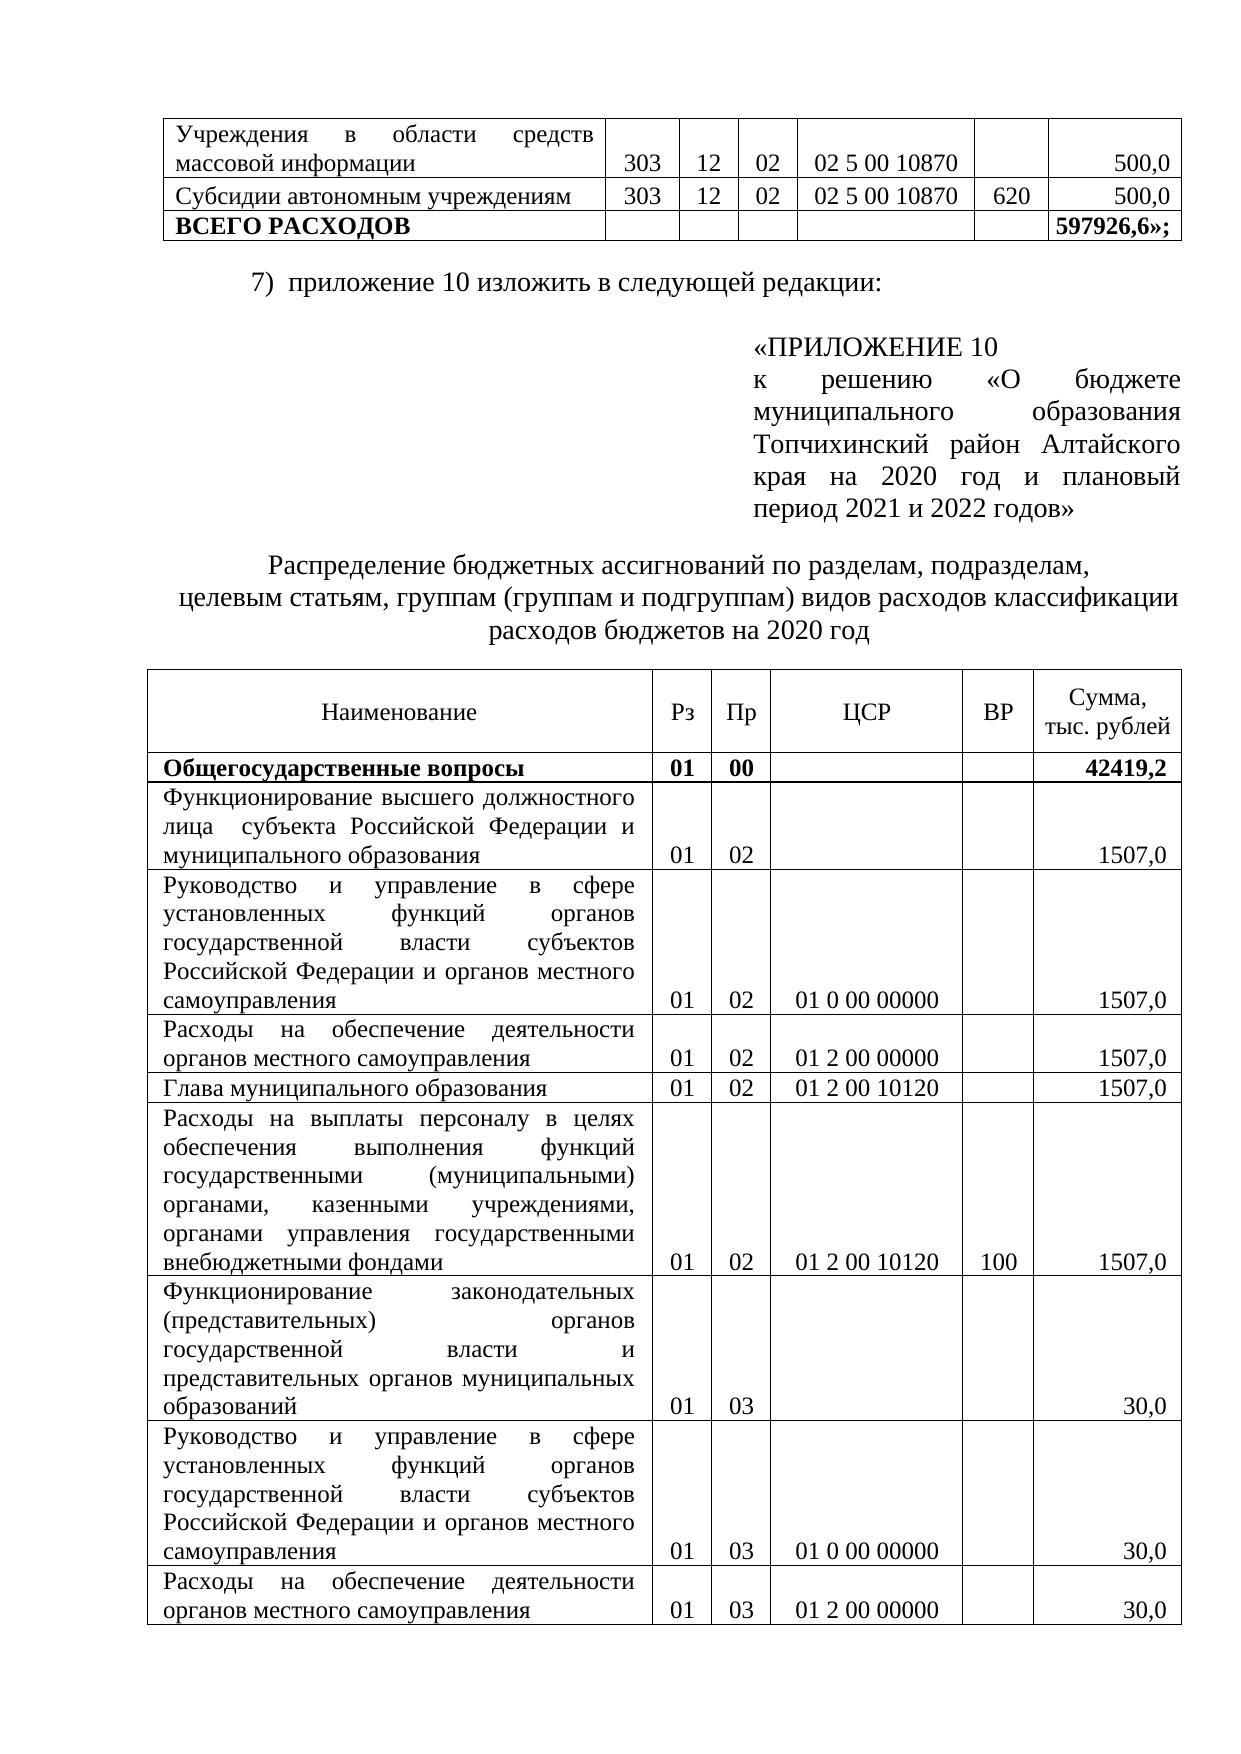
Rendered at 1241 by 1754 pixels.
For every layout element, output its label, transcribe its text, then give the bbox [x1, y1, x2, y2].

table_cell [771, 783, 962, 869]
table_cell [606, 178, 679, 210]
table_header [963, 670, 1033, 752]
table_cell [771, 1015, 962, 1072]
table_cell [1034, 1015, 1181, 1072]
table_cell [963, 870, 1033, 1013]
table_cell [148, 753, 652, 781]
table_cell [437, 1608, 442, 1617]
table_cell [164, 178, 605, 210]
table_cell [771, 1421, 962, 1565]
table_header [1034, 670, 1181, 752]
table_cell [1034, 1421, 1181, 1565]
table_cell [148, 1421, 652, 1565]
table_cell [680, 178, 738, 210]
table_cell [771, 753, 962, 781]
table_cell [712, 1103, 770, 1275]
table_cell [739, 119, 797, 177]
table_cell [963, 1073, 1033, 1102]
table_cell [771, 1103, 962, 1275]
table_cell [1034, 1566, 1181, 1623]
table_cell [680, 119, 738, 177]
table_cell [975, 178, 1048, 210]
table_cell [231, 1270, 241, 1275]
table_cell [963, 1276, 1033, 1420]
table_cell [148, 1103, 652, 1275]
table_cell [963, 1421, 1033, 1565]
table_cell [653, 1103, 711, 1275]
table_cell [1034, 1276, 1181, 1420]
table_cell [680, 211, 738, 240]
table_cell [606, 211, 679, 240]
text Распределение бюджетных ассигнований по разделам, подразделам, [177, 548, 1181, 580]
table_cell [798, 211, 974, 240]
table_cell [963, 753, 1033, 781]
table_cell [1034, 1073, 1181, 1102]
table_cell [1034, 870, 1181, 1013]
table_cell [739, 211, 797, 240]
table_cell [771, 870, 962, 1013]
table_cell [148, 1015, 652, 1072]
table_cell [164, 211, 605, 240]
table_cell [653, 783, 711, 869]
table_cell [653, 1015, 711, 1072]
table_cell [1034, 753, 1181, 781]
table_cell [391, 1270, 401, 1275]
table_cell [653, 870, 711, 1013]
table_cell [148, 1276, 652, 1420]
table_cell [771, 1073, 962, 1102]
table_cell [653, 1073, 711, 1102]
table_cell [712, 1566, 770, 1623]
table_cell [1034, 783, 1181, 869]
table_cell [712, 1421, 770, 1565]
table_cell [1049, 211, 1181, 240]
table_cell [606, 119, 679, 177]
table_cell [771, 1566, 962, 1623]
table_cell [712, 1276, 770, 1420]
text целевым статьям, группам (группам и подгруппам) видов расходов классификации расходов бюджетов на 2020 год [177, 580, 1181, 645]
list приложение 10 изложить в следующей редакции: [251, 265, 1181, 297]
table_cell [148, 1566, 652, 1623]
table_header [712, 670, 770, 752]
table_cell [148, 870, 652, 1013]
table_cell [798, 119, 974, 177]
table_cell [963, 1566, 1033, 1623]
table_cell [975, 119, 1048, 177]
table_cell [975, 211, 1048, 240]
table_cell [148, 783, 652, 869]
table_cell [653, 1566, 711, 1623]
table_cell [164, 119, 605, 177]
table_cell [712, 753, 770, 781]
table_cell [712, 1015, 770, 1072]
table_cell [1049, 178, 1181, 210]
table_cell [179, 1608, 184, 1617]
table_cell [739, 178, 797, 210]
text к решению «О бюджете муниципального образования Топчихинский район Алтайского края на 2020 год и плановый период 2021 и 2022 годов» [753, 362, 1181, 524]
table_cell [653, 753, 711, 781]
text «ПРИЛОЖЕНИЕ 10 [753, 329, 1181, 362]
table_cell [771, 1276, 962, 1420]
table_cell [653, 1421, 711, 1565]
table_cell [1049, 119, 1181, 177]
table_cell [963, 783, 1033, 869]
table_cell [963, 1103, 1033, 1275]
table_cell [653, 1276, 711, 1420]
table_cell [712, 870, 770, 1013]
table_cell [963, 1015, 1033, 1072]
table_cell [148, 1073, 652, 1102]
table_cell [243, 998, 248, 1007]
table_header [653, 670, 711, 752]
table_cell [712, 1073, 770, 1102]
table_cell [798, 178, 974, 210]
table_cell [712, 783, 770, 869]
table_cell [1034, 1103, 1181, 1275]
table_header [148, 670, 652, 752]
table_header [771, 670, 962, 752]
